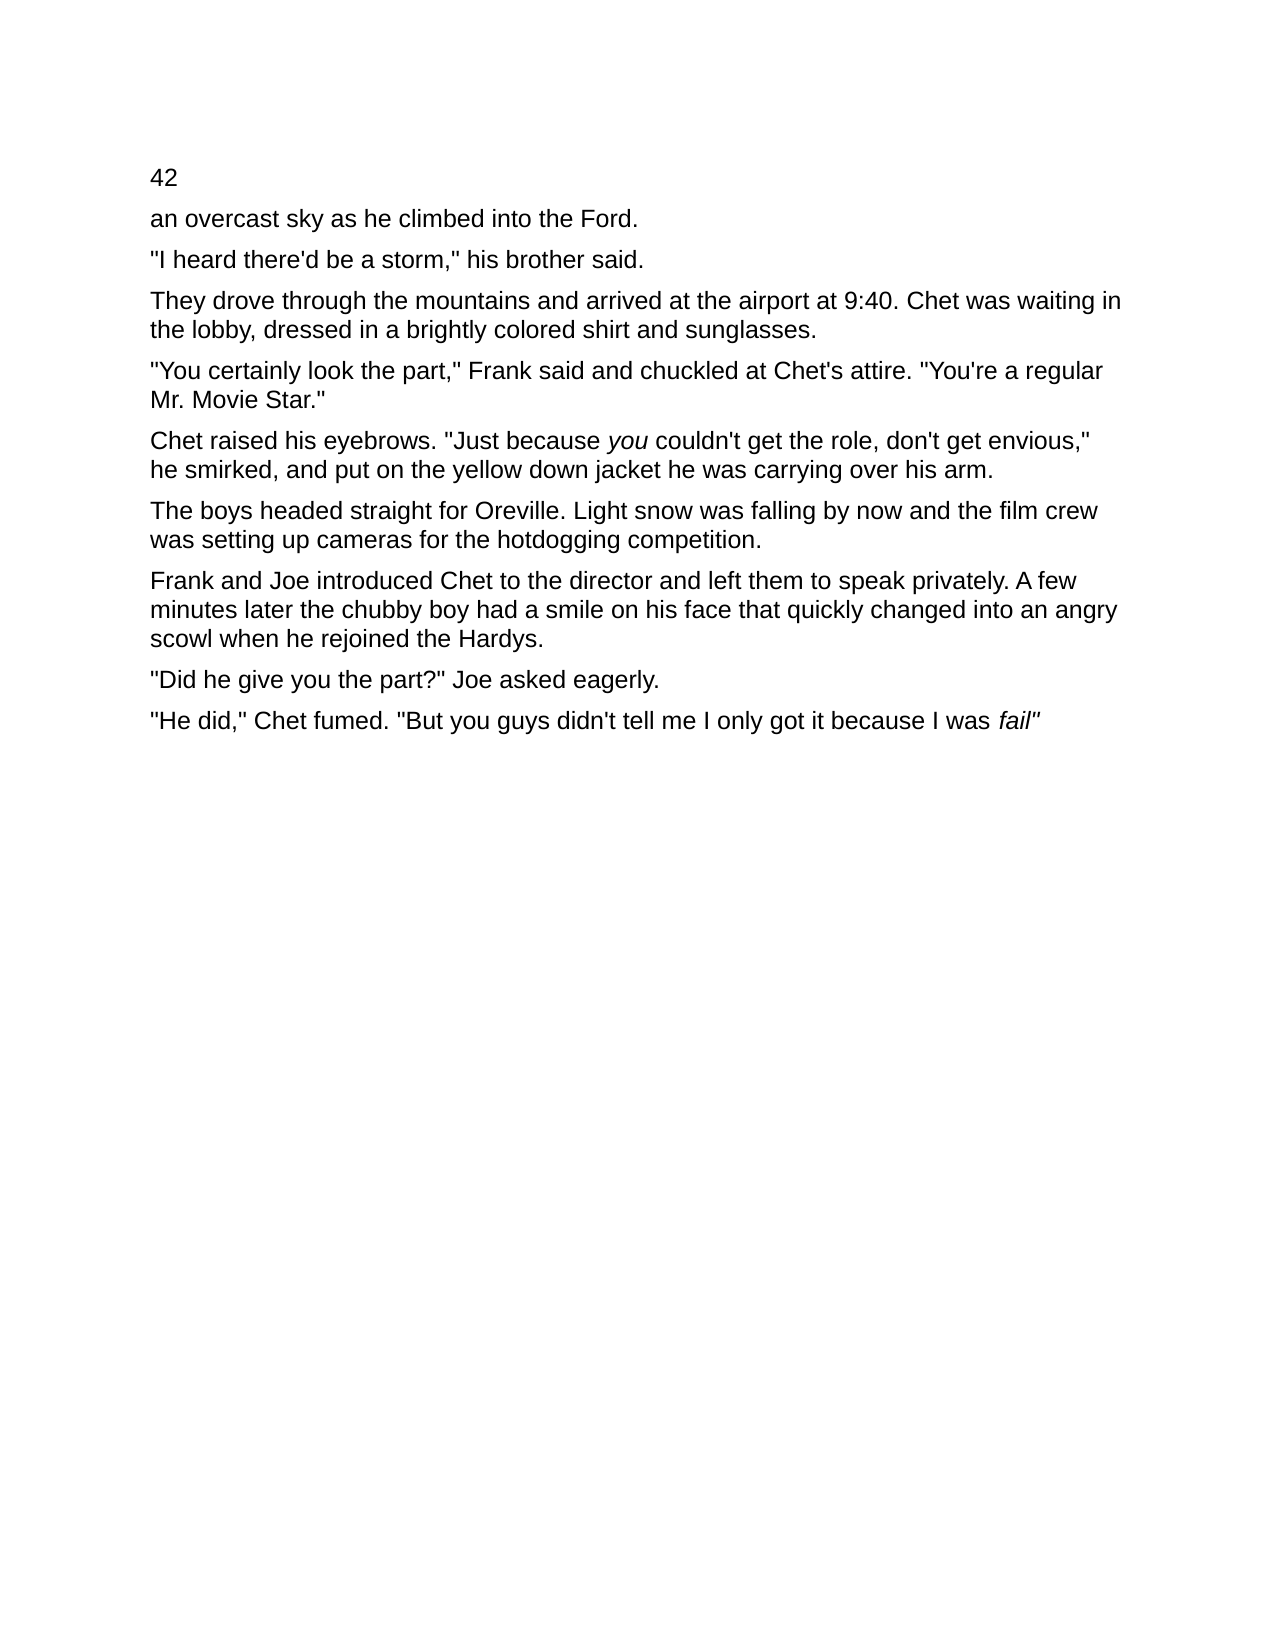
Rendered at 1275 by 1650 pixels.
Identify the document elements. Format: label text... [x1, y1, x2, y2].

text They drove through the mountains and arrived at the airport at 9:40. Chet was waiting in the lobby, dressed in a brightly colored shirt and sunglasses. [150, 286, 1125, 344]
text The boys headed straight for Oreville. Light snow was falling by now and the film crew was setting up cameras for the hotdogging competition. [150, 496, 1125, 554]
text an overcast sky as he climbed into the Ford. [150, 204, 1125, 232]
text "I heard there'd be a storm," his brother said. [150, 245, 1125, 274]
text "You certainly look the part," Frank said and chuckled at Chet's attire. "You're a regular Mr. Movie Star." [150, 356, 1125, 414]
text Frank and Joe introduced Chet to the director and left them to speak privately. A few minutes later the chubby boy had a smile on his face that quickly changed into an angry scowl when he rejoined the Hardys. [150, 566, 1125, 652]
text "Did he give you the part?" Joe asked eagerly. [150, 665, 1125, 694]
text Chet raised his eyebrows. "Just because you couldn't get the role, don't get envious," he smirked, and put on the yellow down jacket he was carrying over his arm. [150, 426, 1125, 484]
text 42 [150, 162, 1125, 191]
text "He did," Chet fumed. "But you guys didn't tell me I only got it because I was fail" [150, 706, 1125, 735]
